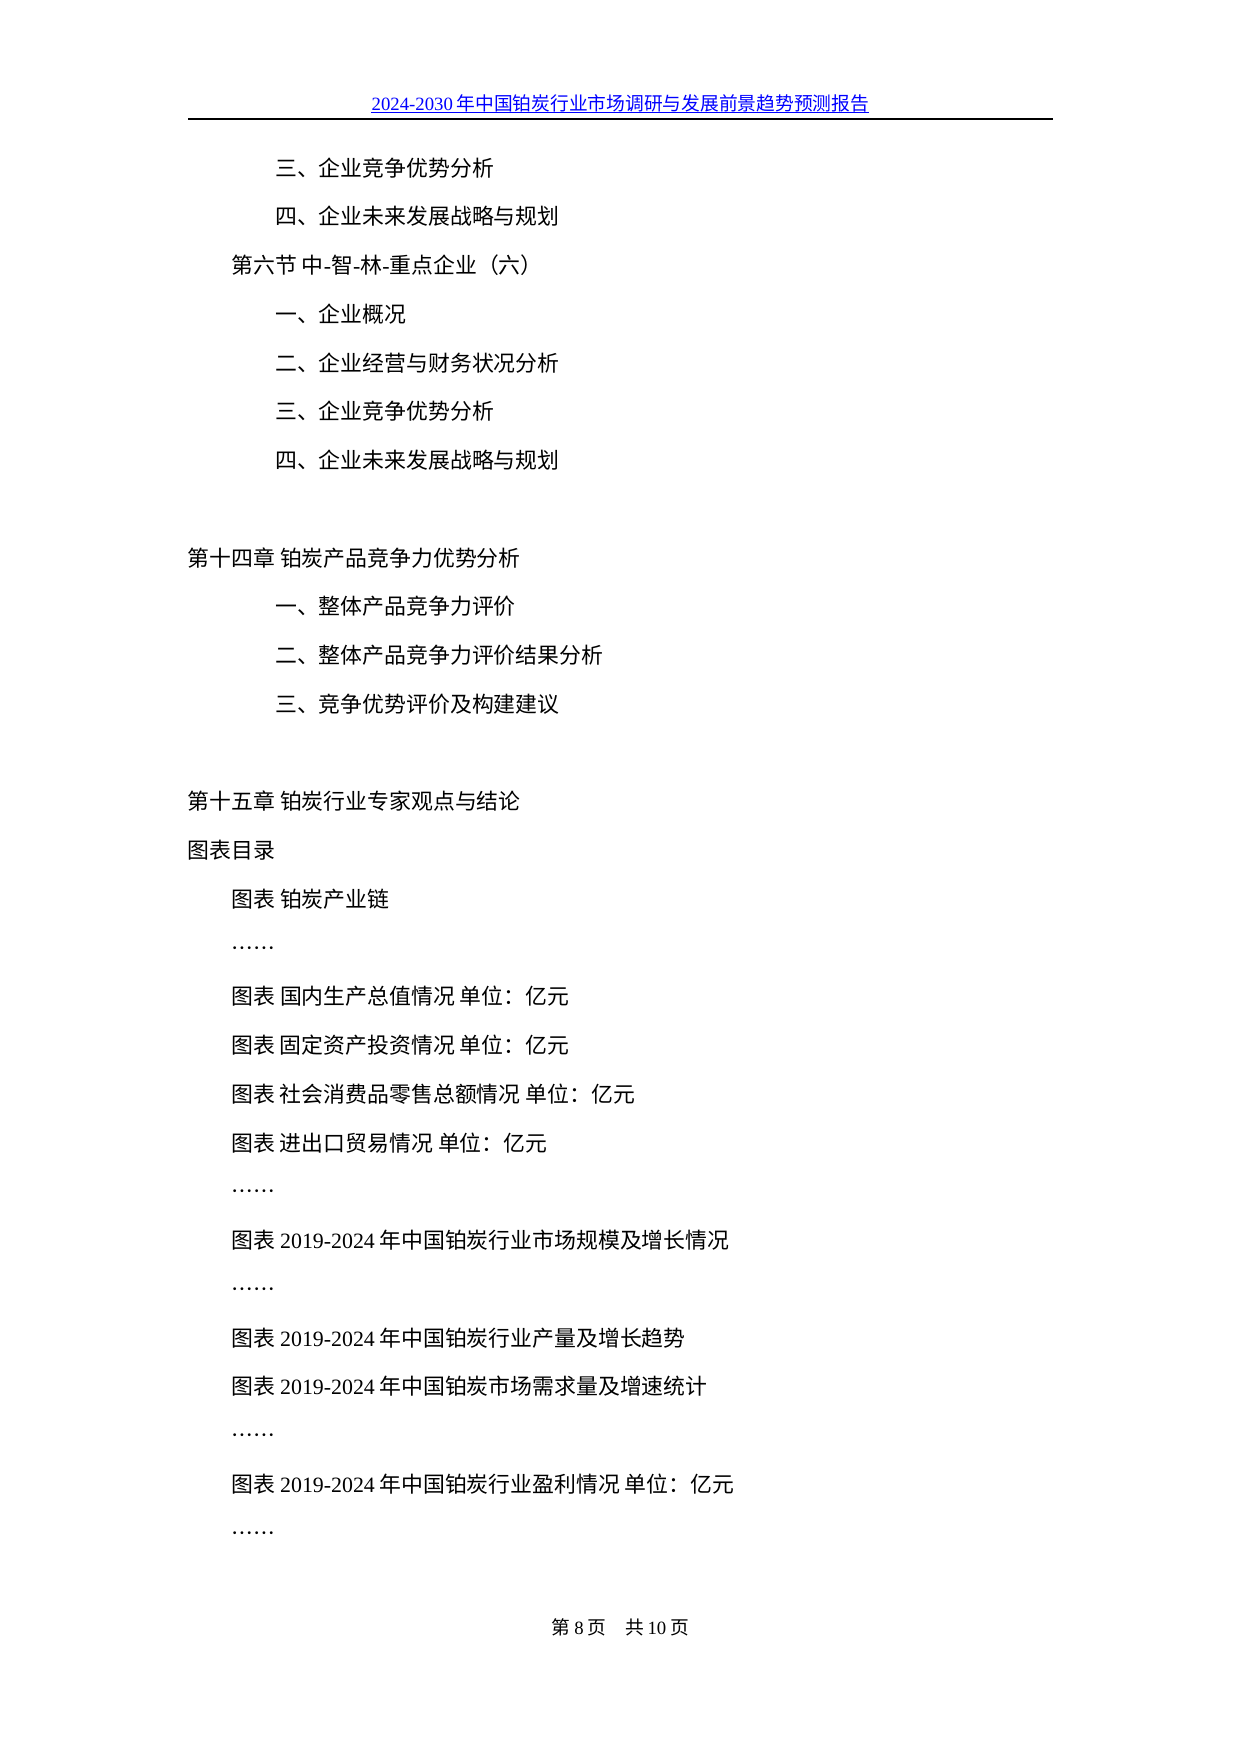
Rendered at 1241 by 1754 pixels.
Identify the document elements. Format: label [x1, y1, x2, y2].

text [187, 150, 1053, 1548]
